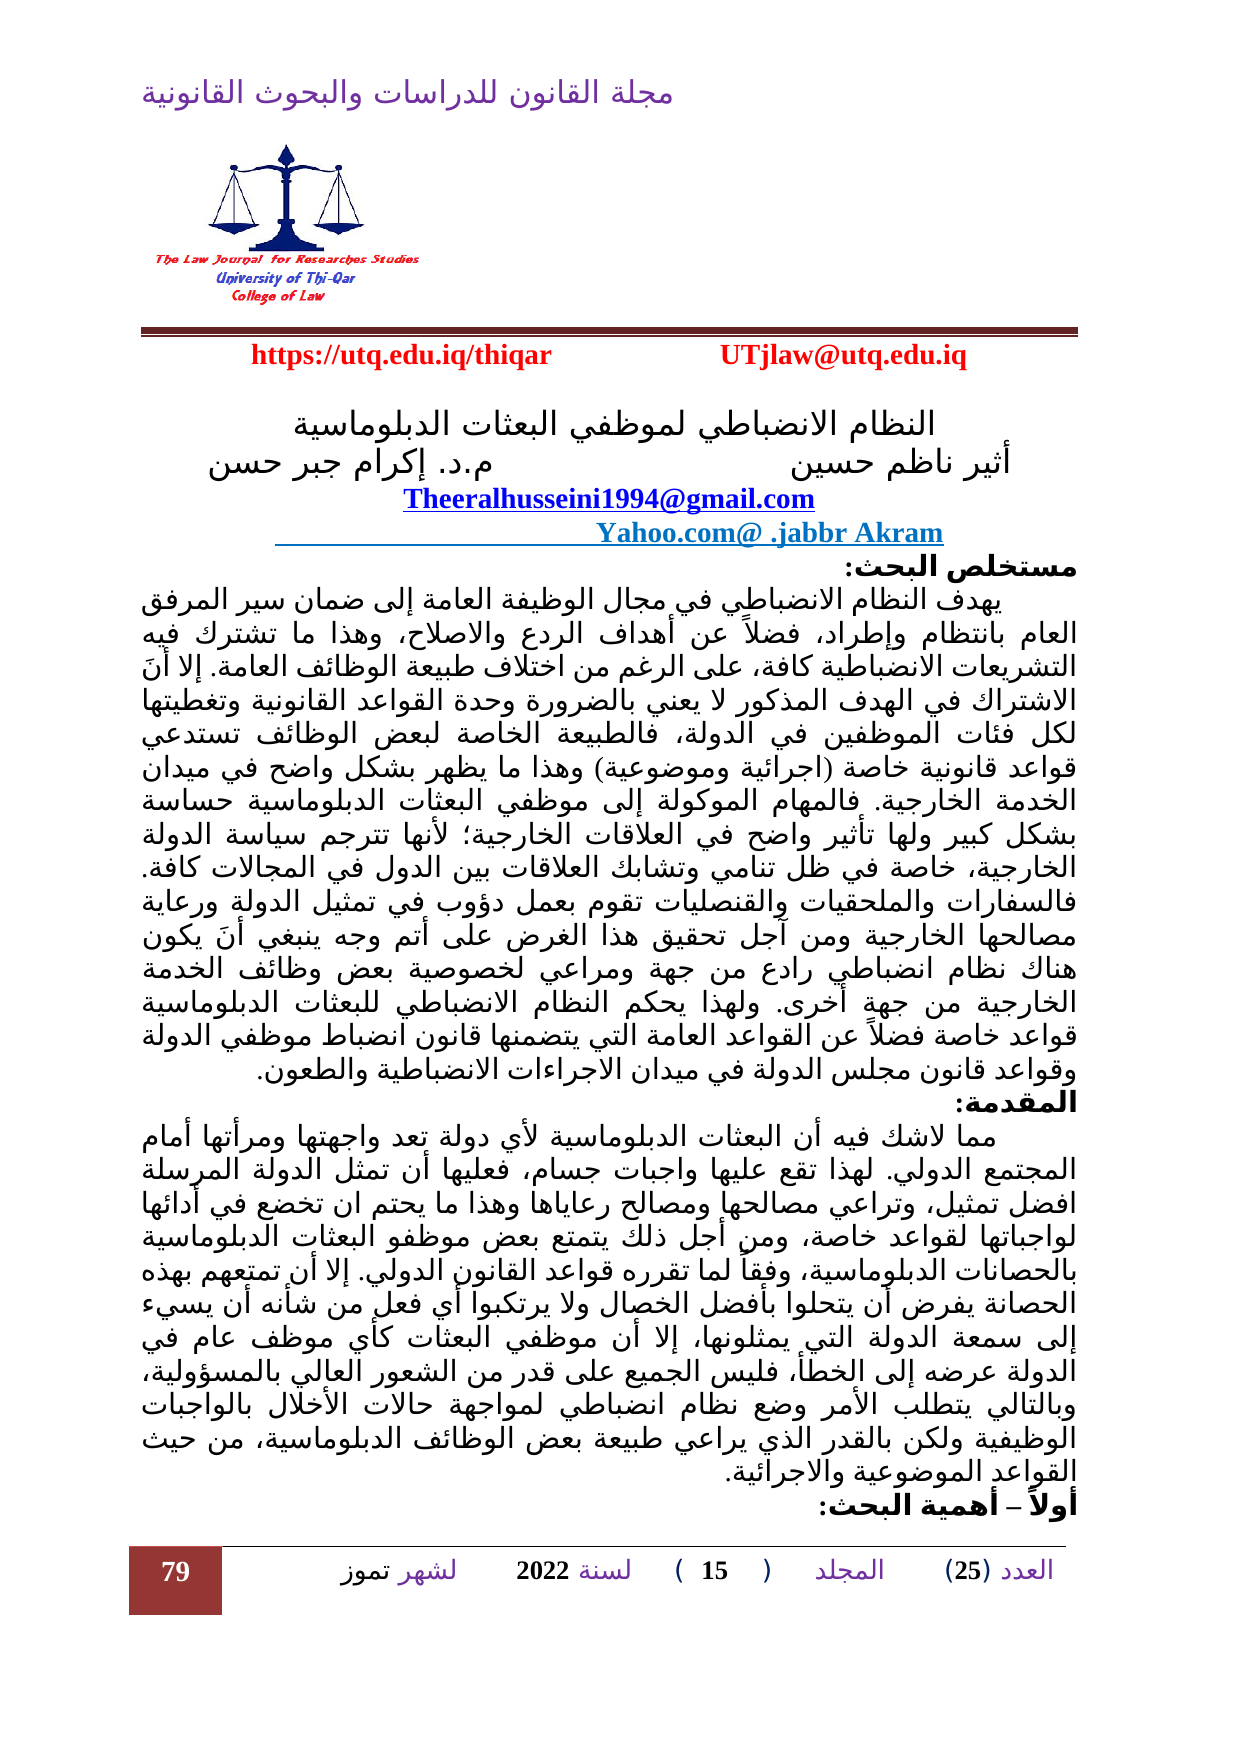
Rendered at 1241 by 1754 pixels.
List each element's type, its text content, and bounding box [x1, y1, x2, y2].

text مستخلص البحث: [141, 549, 1078, 582]
text أثير ناظم حسين م.د. إكرام جبر حسن [141, 443, 1078, 482]
picture [140, 136, 427, 314]
text Yahoo.com@ .jabbr Akram [141, 515, 1078, 549]
text النظام الانضباطي لموظفي البعثات الدبلوماسية [141, 404, 1078, 443]
text https://utq.edu.iq/thiqar UTjlaw@utq.edu.iq [141, 337, 1078, 370]
text أولاً – أهمية البحث: [141, 1488, 1078, 1521]
text مما لاشك فيه أن البعثات الدبلوماسية لأي دولة تعد واجهتها ومرأتها أمام المجتمع الدولي. لهذا تقع عليها واجبات جسام، فعليها أن تمثل الدولة المرسلة افضل تمثيل، وتراعي مصالحها ومصالح رعاياها وهذا ما يحتم ان تخضع في أدائها لواجباتها لقواعد خاصة، ومن أجل ذلك يتمتع بعض موظفو البعثات الدبلوماسية بالحصانات الدبلوماسية، وفقاً لما تقرره قواعد القانون الدولي. إلا أن تمتعهم بهذه الحصانة يفرض أن يتحلوا بأفضل الخصال ولا يرتكبوا أي فعل من شأنه أن يسيء إلى سمعة الدولة التي يمثلونها، إلا أن موظفي البعثات كأي موظف عام في الدولة عرضه إلى الخطأ، فليس الجميع على قدر من الشعور العالي بالمسؤولية، وبالتالي يتطلب الأمر وضع نظام انضباطي لمواجهة حالات الأخلال بالواجبات الوظيفية ولكن بالقدر الذي يراعي طبيعة بعض الوظائف الدبلوماسية، من حيث القواعد الموضوعية والاجرائية. [141, 1119, 1078, 1488]
text يهدف النظام الانضباطي في مجال الوظيفة العامة إلى ضمان سير المرفق العام بانتظام وإطراد، فضلاً عن أهداف الردع والاصلاح، وهذا ما تشترك فيه التشريعات الانضباطية كافة، على الرغم من اختلاف طبيعة الوظائف العامة. إلا أنَ الاشتراك في الهدف المذكور لا يعني بالضرورة وحدة القواعد القانونية وتغطيتها لكل فئات الموظفين في الدولة، فالطبيعة الخاصة لبعض الوظائف تستدعي قواعد قانونية خاصة (اجرائية وموضوعية) وهذا ما يظهر بشكل واضح في ميدان الخدمة الخارجية. فالمهام الموكولة إلى موظفي البعثات الدبلوماسية حساسة بشكل كبير ولها تأثير واضح في العلاقات الخارجية؛ لأنها تترجم سياسة الدولة الخارجية، خاصة في ظل تنامي وتشابك العلاقات بين الدول في المجالات كافة. فالسفارات والملحقيات والقنصليات تقوم بعمل دؤوب في تمثيل الدولة ورعاية مصالحها الخارجية ومن آجل تحقيق هذا الغرض على أتم وجه ينبغي أنَ يكون هناك نظام انضباطي رادع من جهة ومراعي لخصوصية بعض وظائف الخدمة الخارجية من جهة أخرى. ولهذا يحكم النظام الانضباطي للبعثات الدبلوماسية قواعد خاصة فضلاً عن القواعد العامة التي يتضمنها قانون انضباط موظفي الدولة وقواعد قانون مجلس الدولة في ميدان الاجراءات الانضباطية والطعون. [141, 582, 1078, 1085]
text المقدمة: [141, 1085, 1078, 1119]
text Theeralhusseini1994@gmail.com [141, 482, 1078, 515]
